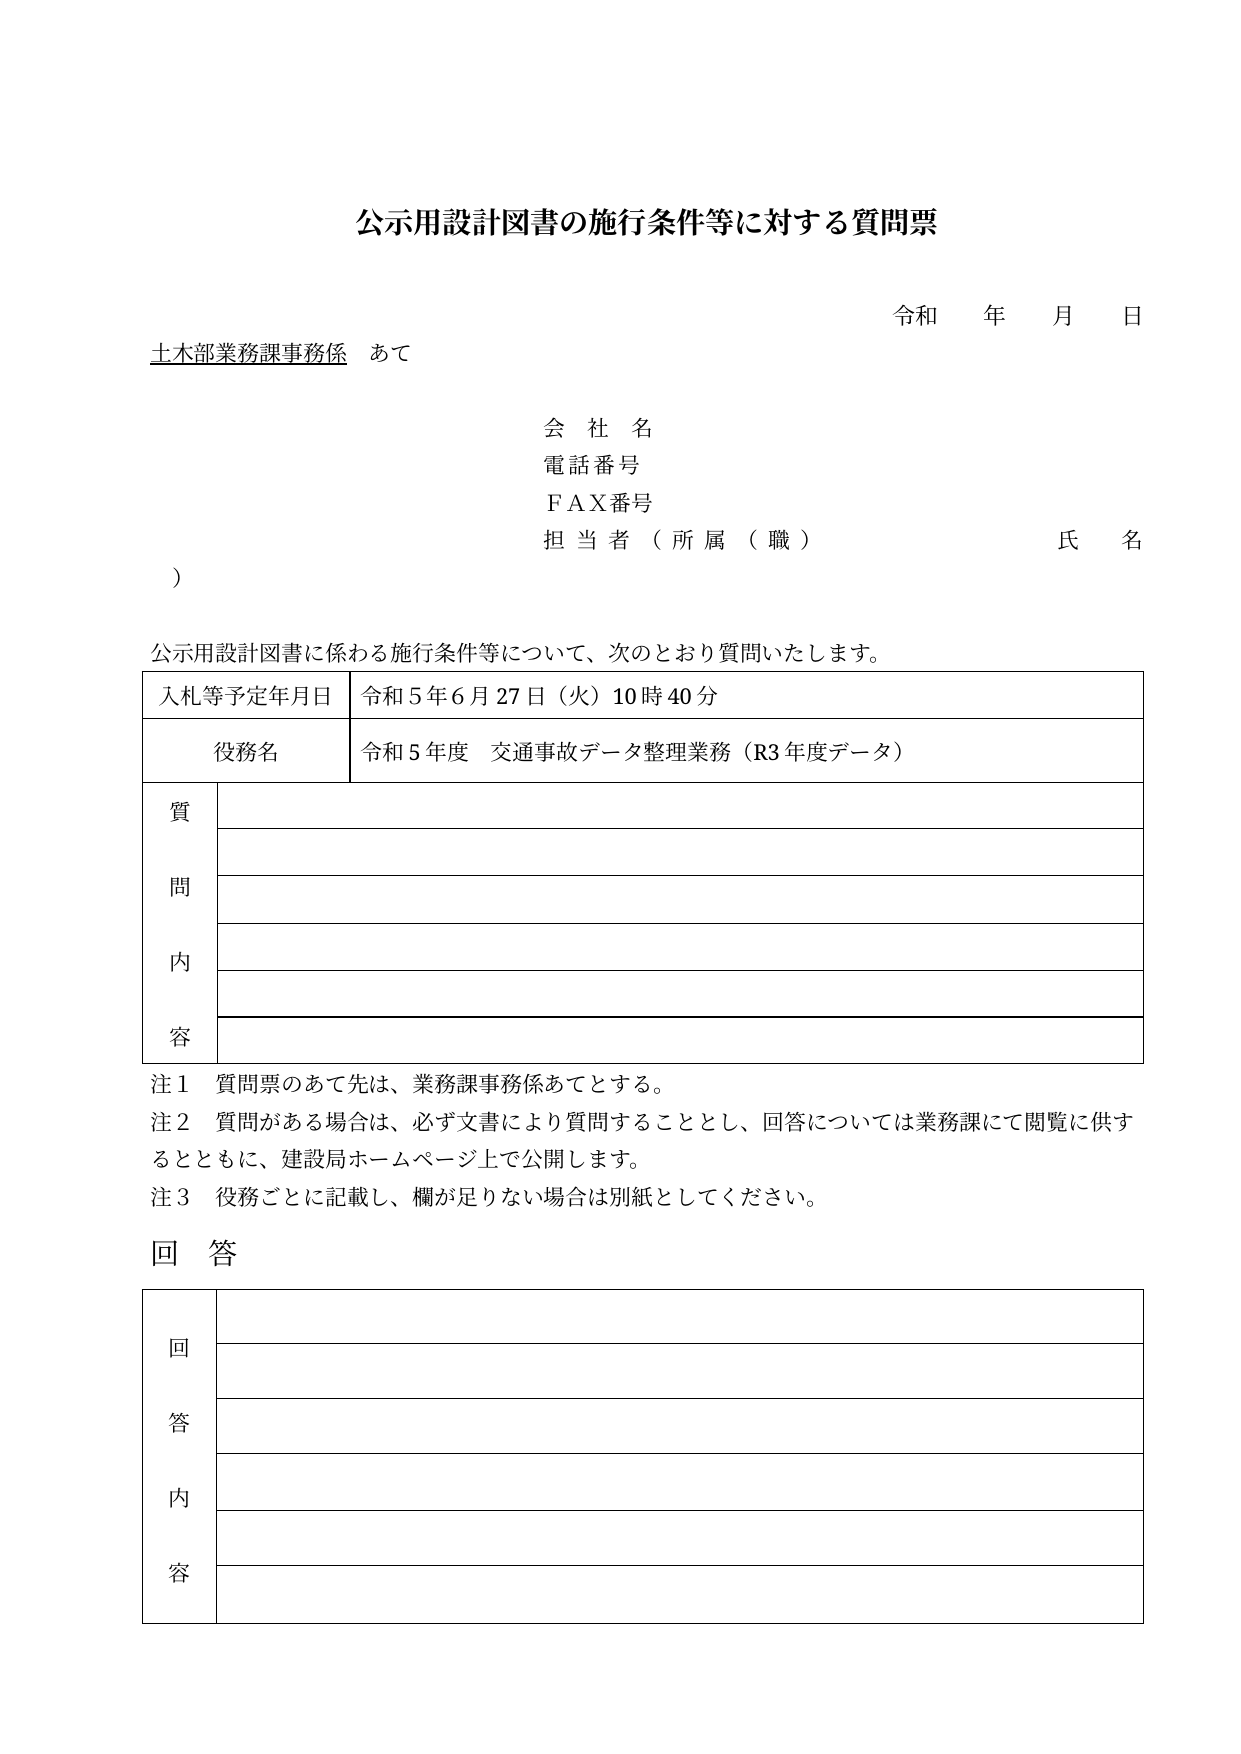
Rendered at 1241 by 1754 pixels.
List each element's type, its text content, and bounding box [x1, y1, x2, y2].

table_cell [217, 1566, 1143, 1623]
table_cell [218, 876, 1143, 923]
table_cell [217, 1511, 1143, 1565]
text 回 答 [150, 1214, 1144, 1289]
table_cell 質 問 内 容 [143, 783, 217, 1063]
table_header 令和５年６月27日（火）10時40分 [351, 672, 1143, 718]
table_cell 令和5年度 交通事故データ整理業務（R3年度データ） [351, 719, 1143, 782]
table_cell [217, 1399, 1143, 1453]
table_cell [218, 783, 1143, 828]
text 注３ 役務ごとに記載し、欄が足りない場合は別紙としてください。 [150, 1177, 1144, 1214]
table_header [217, 1290, 1143, 1343]
table_cell [217, 1454, 1143, 1509]
text 注１ 質問票のあて先は、業務課事務係あてとする。 [150, 1064, 1144, 1102]
text 公示用設計図書の施行条件等に対する質問票 [150, 183, 1144, 258]
text ＦＡＸ番号 [150, 483, 1144, 521]
text 会 社 名 [150, 408, 1144, 446]
text 令和 年 月 日 [150, 296, 1144, 333]
text 土木部業務課事務係 あて [150, 333, 1144, 371]
table_cell [218, 1018, 1143, 1063]
table_cell 役務名 [143, 719, 349, 782]
table_header 回 答 内 容 [143, 1290, 216, 1623]
text 注２ 質問がある場合は、必ず文書により質問することとし、回答については業務課にて閲覧に供するとともに、建設局ホームページ上で公開します。 [150, 1102, 1144, 1177]
text 公示用設計図書に係わる施行条件等について、次のとおり質問いたします。 [150, 633, 1144, 671]
table_cell [217, 1344, 1143, 1398]
table_cell [218, 924, 1143, 969]
text 電話番号 [150, 446, 1144, 483]
table_cell [218, 829, 1143, 875]
text 担当者（所属（職） 氏 名 ） [150, 521, 1144, 596]
table_cell [218, 971, 1143, 1016]
table_header 入札等予定年月日 [143, 672, 349, 718]
